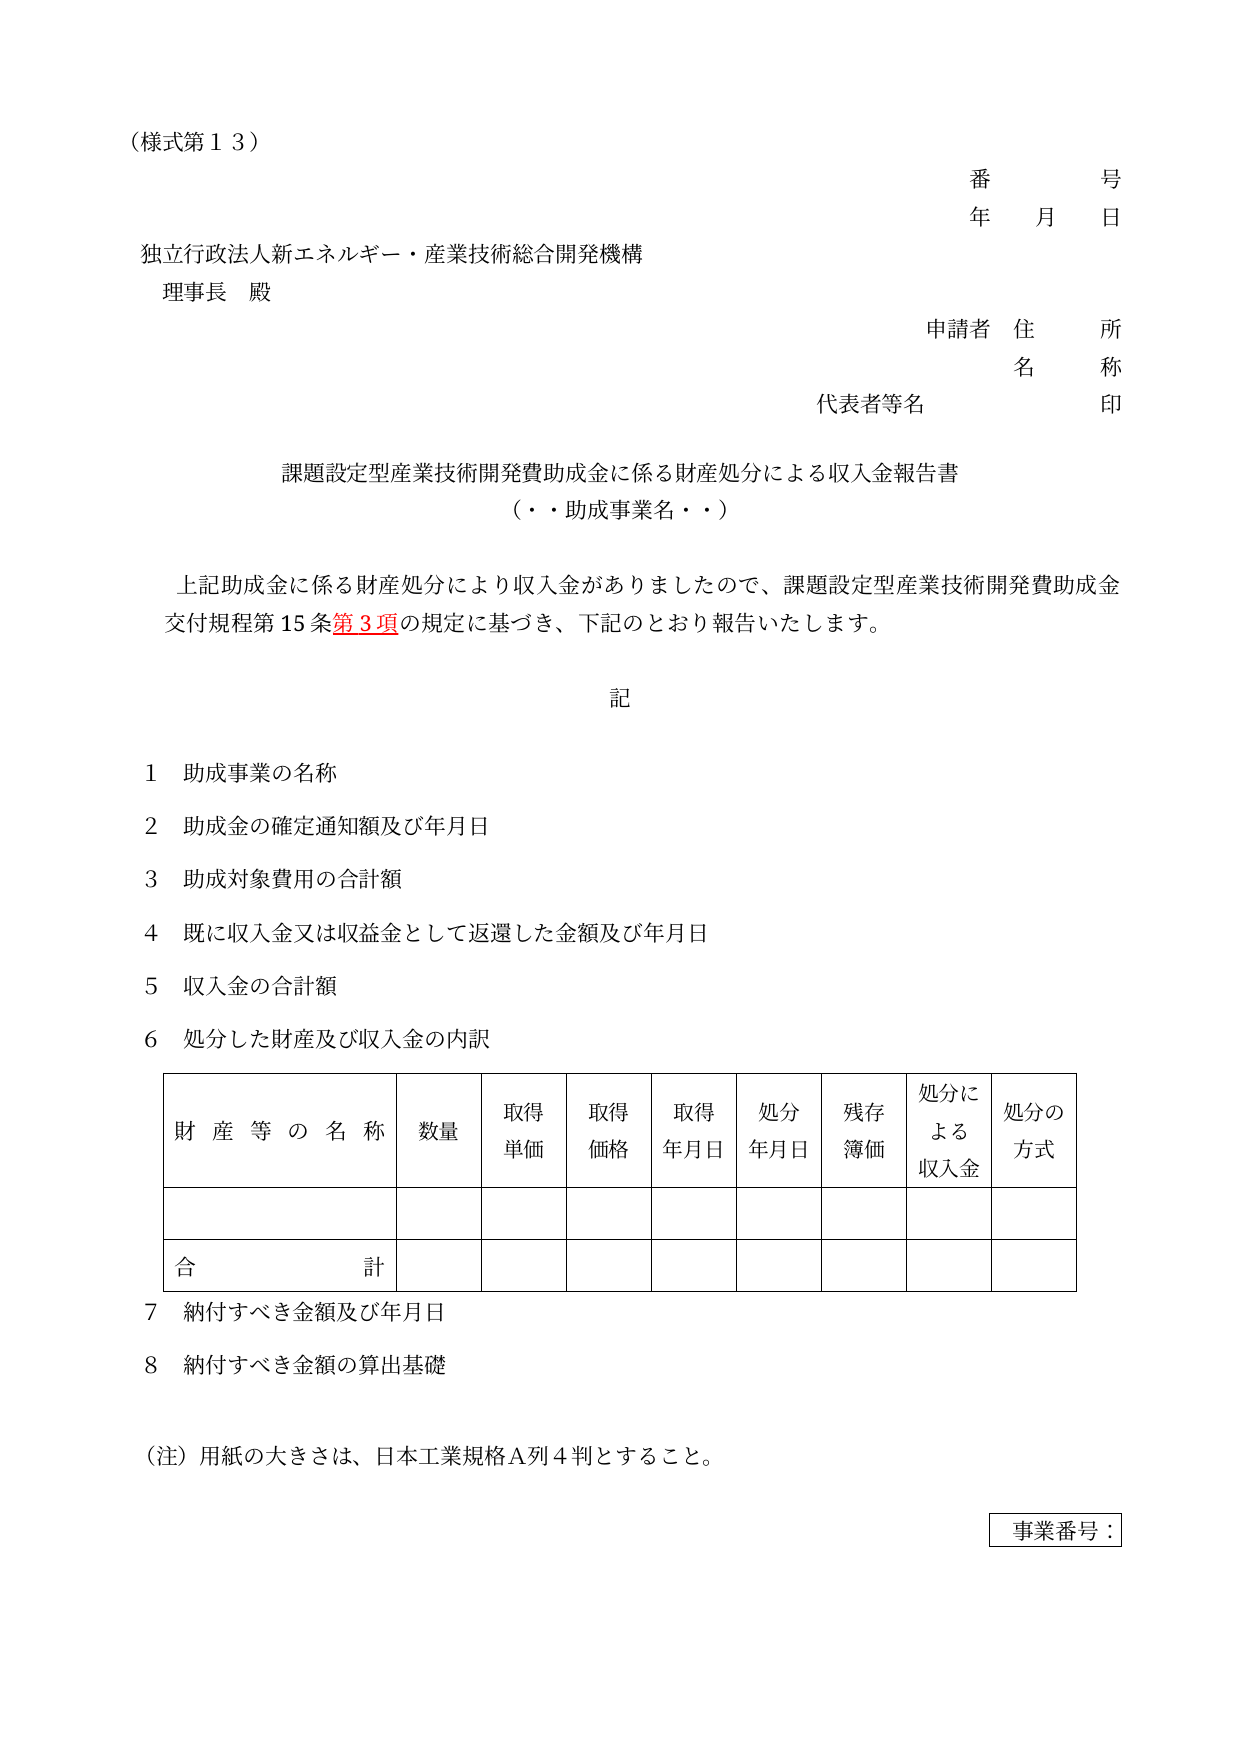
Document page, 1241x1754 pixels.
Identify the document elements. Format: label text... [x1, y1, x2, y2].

text ２ 助成金の確定通知額及び年月日 [118, 806, 1122, 844]
table_cell [822, 1240, 906, 1291]
table_cell [907, 1240, 991, 1291]
text ３ 助成対象費用の合計額 [118, 859, 1122, 897]
text 代表者等名 印 [118, 384, 1122, 422]
text ７ 納付すべき金額及び年月日 [118, 1292, 1122, 1330]
table_cell [567, 1188, 651, 1239]
table_cell [397, 1188, 481, 1239]
text （・・助成事業名・・） [118, 491, 1122, 528]
table_cell [397, 1240, 481, 1291]
text 名 称 [118, 347, 1122, 384]
table_cell [822, 1188, 906, 1239]
table_header 取得 価格 [567, 1074, 651, 1187]
table_cell [652, 1188, 736, 1239]
text （注）用紙の大きさは、日本工業規格Ａ列４判とすること。 [134, 1436, 1122, 1474]
text 年 月 日 [118, 197, 1122, 234]
table_cell 合計 [164, 1240, 396, 1291]
text 独立行政法人新エネルギー・産業技術総合開発機構 [118, 234, 1122, 272]
text １ 助成事業の名称 [118, 753, 1122, 791]
table_cell [907, 1188, 991, 1239]
table_header 取得 年月日 [652, 1074, 736, 1187]
text （様式第１３） [118, 122, 1122, 159]
table_cell [482, 1240, 566, 1291]
table_header 取得 単価 [482, 1074, 566, 1187]
text 理事長 殿 [118, 272, 1122, 309]
text ４ 既に収入金又は収益金として返還した金額及び年月日 [118, 913, 1122, 950]
text ５ 収入金の合計額 [118, 966, 1122, 1003]
subtitle 記 [118, 678, 1122, 716]
table_cell [992, 1188, 1076, 1239]
table_cell [737, 1188, 821, 1239]
table_cell [652, 1240, 736, 1291]
table_cell [164, 1188, 396, 1239]
text ８ 納付すべき金額の算出基礎 [118, 1345, 1122, 1383]
text 番 号 [118, 159, 1122, 197]
table_header 処分による 収入金 [907, 1074, 991, 1187]
table_cell [737, 1240, 821, 1291]
table_cell [482, 1188, 566, 1239]
table_header 財産等の名称 [164, 1074, 396, 1187]
table_header 処分 年月日 [737, 1074, 821, 1187]
table_header 処分の 方式 [992, 1074, 1076, 1187]
table_cell [992, 1240, 1076, 1291]
text 上記助成金に係る財産処分により収入金がありましたので、課題設定型産業技術開発費助成金交付規程第15条第3項の規定に基づき、下記のとおり報告いたします。 [141, 566, 1122, 641]
table_header 数量 [397, 1074, 481, 1187]
text ６ 処分した財産及び収入金の内訳 [118, 1019, 1122, 1057]
text 申請者 住 所 [118, 309, 1122, 347]
table_header 残存 簿価 [822, 1074, 906, 1187]
table_cell [567, 1240, 651, 1291]
text 事業番号： [118, 1511, 1122, 1549]
text 課題設定型産業技術開発費助成金に係る財産処分による収入金報告書 [118, 453, 1122, 491]
